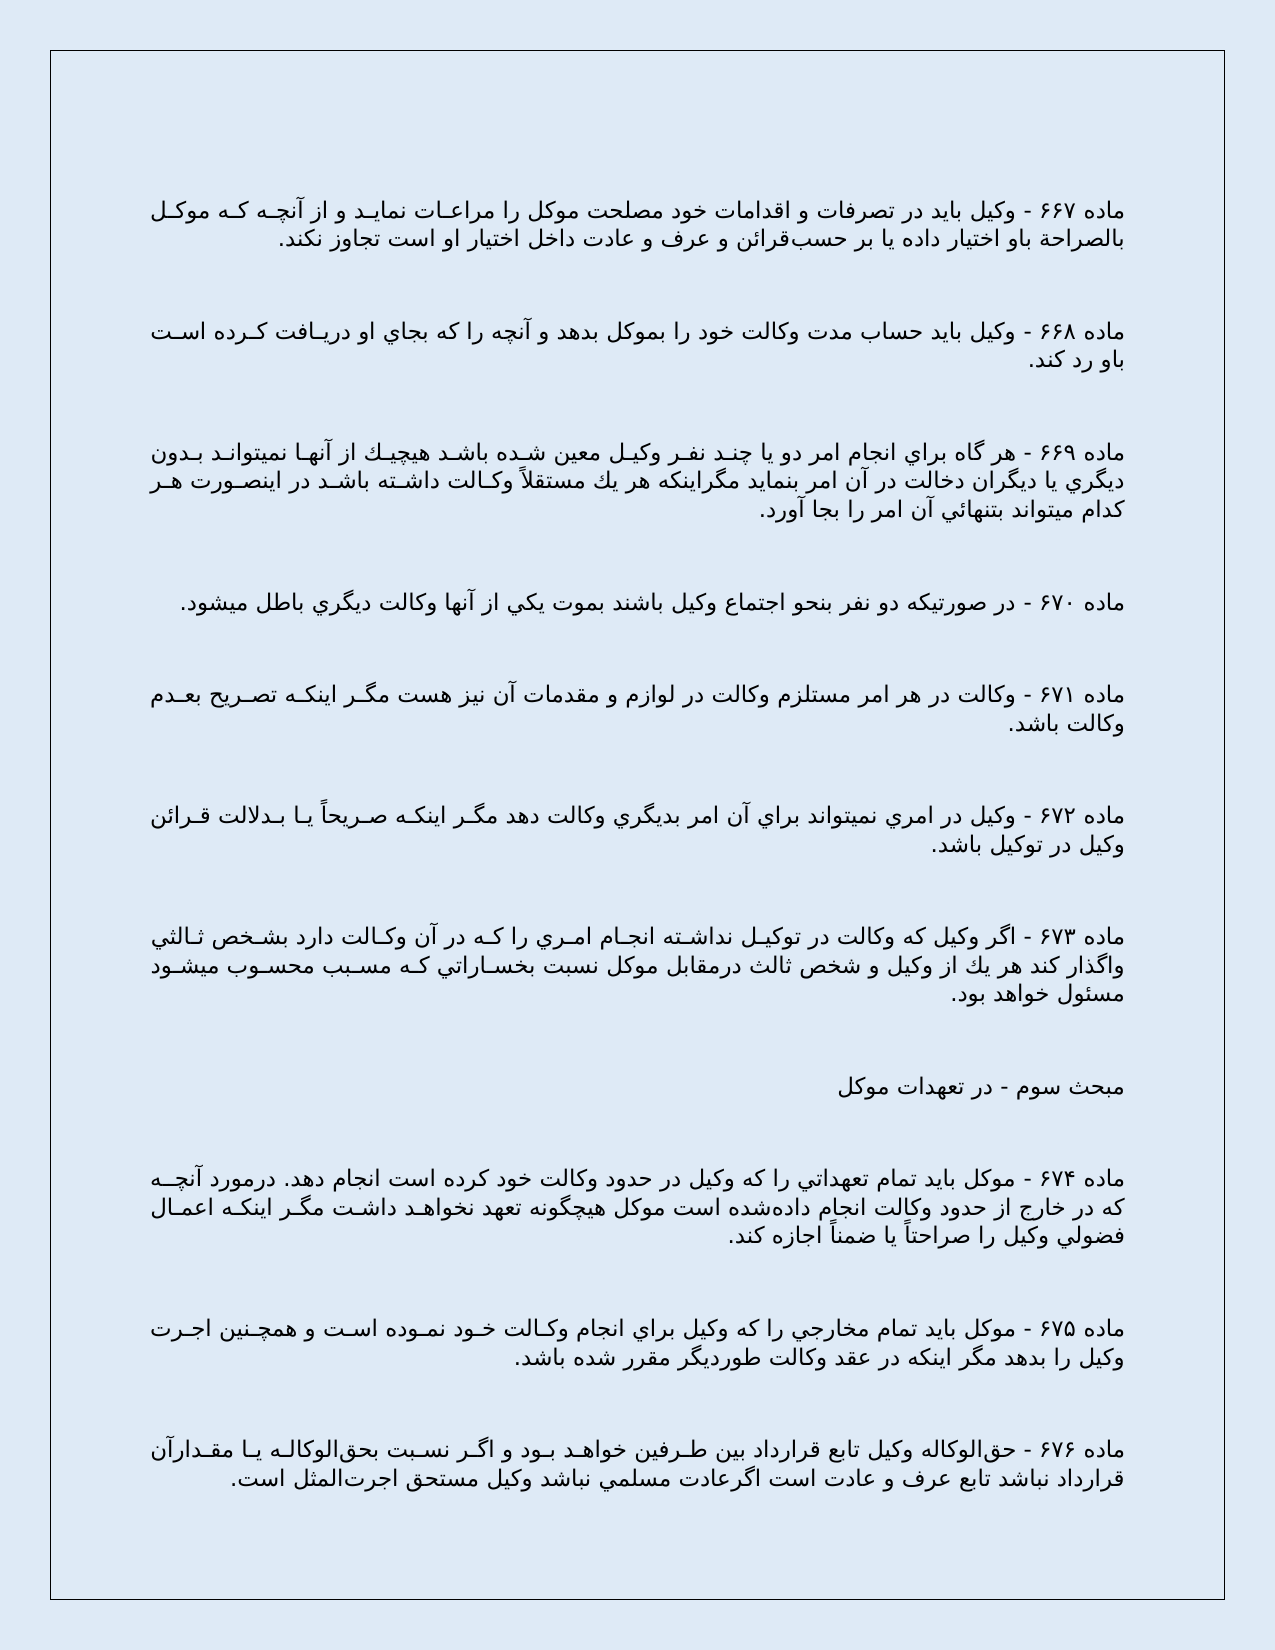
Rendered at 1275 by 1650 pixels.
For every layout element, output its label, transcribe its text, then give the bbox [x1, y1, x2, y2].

text ماده ۶۷۱ - وكالت در هر امر مستلزم وكالت در لوازم و مقدمات آن نيز هست مگر اينكه تصريح بعدم وكالت باشد. [150, 681, 1125, 736]
text ماده ۶۶۹ - هر گاه براي انجام امر دو يا چند نفر وكيل معين شده باشد هيچيك از آنها نميتواند بدون ديگري يا ديگران دخالت در آن امر بنمايد مگر‌اينكه هر يك مستقلاً وكالت داشته باشد در اينصورت هر كدام ميتواند بتنهائي آن امر را بجا آورد. [150, 439, 1125, 523]
text ماده ۶۷۲ - وكيل در امري نميتواند براي آن امر بديگري وكالت دهد مگر اينكه صريحاً يا بدلالت قرائن وكيل در توكيل باشد. [150, 802, 1125, 857]
text ماده ۶۷۵ - موكل بايد تمام مخارجي را كه وكيل براي انجام وكالت خود نموده است و همچنين اجرت وكيل را بدهد مگر اينكه در عقد وكالت طور‌ديگر مقرر شده باشد. [150, 1315, 1125, 1370]
text مبحث سوم - در تعهدات موكل [150, 1073, 1125, 1099]
text ماده ۶۷۳ - اگر وكيل كه وكالت در توكيل نداشته انجام امري را كه در آن وكالت دارد بشخص ثالثي واگذار كند هر يك از وكيل و شخص ثالث در‌مقابل موكل نسبت بخساراتي كه مسبب محسوب ميشود مسئول خواهد بود. [150, 923, 1125, 1007]
text ماده ۶۶۷ - وكيل بايد در تصرفات و اقدامات خود مصلحت موكل را مراعات نمايد و از آنچه كه موكل بالصراحة باو اختيار داده يا بر حسب‌قرائن و عرف و عادت داخل اختيار او است تجاوز نكند. [150, 197, 1125, 252]
text ماده ۶۶۸ - وكيل بايد حساب مدت وكالت خود را بموكل بدهد و آنچه را كه بجاي او دريافت كرده است باو رد كند. [150, 318, 1125, 373]
text ماده ۶۷۴ - موكل بايد تمام تعهداتي را كه وكيل در حدود وكالت خود كرده است انجام دهد. درمورد آنچه كه در خارج از حدود وكالت انجام داده‌شده است موكل هيچگونه تعهد نخواهد داشت مگر اينكه اعمال فضولي وكيل را صراحتاً يا ضمناً اجازه كند. [150, 1165, 1125, 1249]
text ماده ۶۷۶ - حق‌الوكاله وكيل تابع قرارداد بين طرفين خواهد بود و اگر نسبت بحق‌الوكاله يا مقدارآن قرارداد نباشد تابع عرف و عادت است اگر‌عادت مسلمي نباشد وكيل مستحق اجرت‌المثل است. [150, 1436, 1125, 1491]
text ماده ۶۷۰ - در صورتيكه دو نفر بنحو اجتماع وكيل باشند بموت يكي از آنها وكالت ديگري باطل ميشود. [150, 589, 1125, 615]
